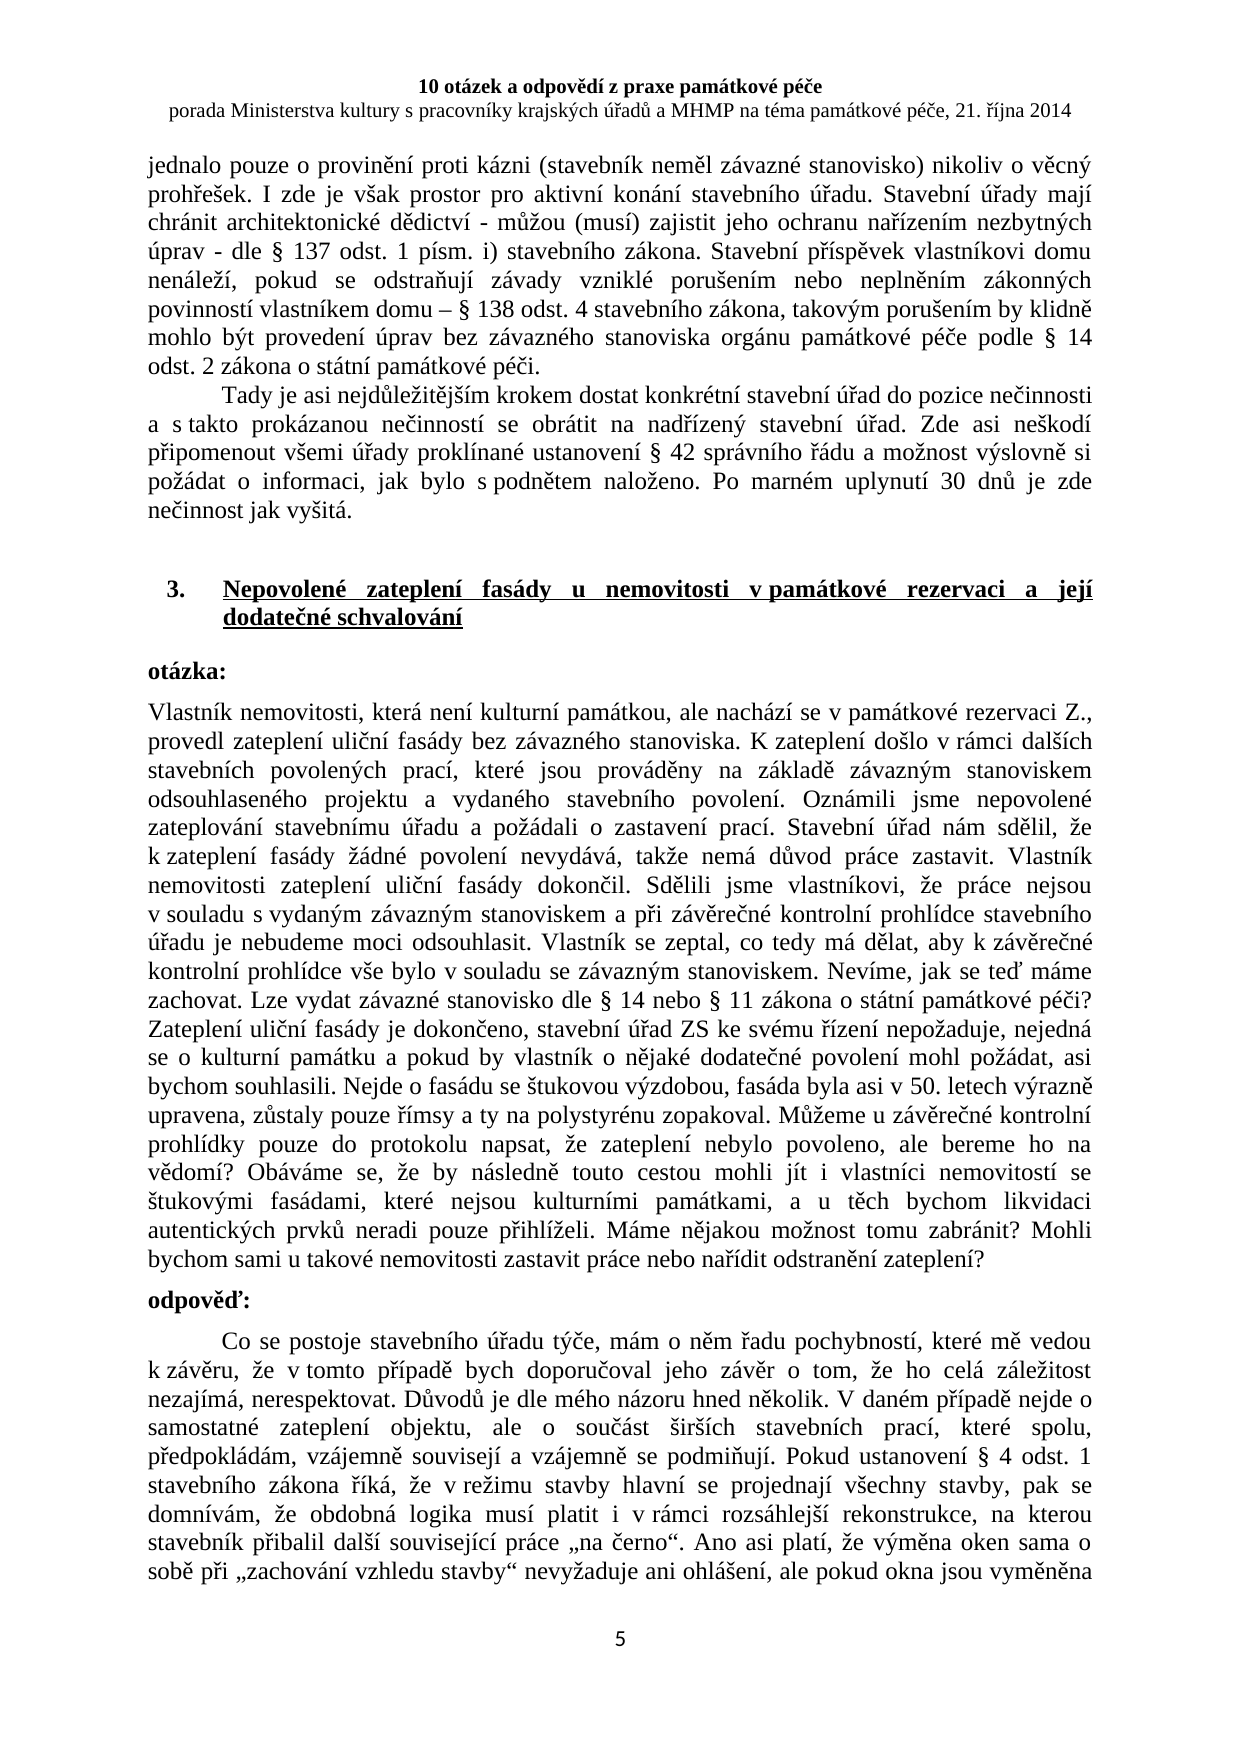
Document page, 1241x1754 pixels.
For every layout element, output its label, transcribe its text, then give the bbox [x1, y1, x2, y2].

text odpověď: [148, 1285, 1093, 1314]
text otázka: [148, 656, 1093, 685]
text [148, 1326, 1093, 1585]
subtitle Nepovolené zateplení fasády u nemovitosti v památkové rezervaci a její dodatečné schvalování [185, 574, 1093, 631]
text Vlastník nemovitosti, která není kulturní památkou, ale nachází se v památkové rezervaci Z., provedl zateplení uliční fasády bez závazného stanoviska. K zateplení došlo v rámci dalších stavebních povolených prací, které jsou prováděny na základě závazným stanoviskem odsouhlaseného projektu a vydaného stavebního povolení. Oznámili jsme nepovolené zateplování stavebnímu úřadu a požádali o zastavení prací. Stavební úřad nám sdělil, že k zateplení fasády žádné povolení nevydává, takže nemá důvod práce zastavit. Vlastník nemovitosti zateplení uliční fasády dokončil. Sdělili jsme vlastníkovi, že práce nejsou v souladu s vydaným závazným stanoviskem a při závěrečné kontrolní prohlídce stavebního úřadu je nebudeme moci odsouhlasit. Vlastník se zeptal, co tedy má dělat, aby k závěrečné kontrolní prohlídce vše bylo v souladu se závazným stanoviskem. Nevíme, jak se teď máme zachovat. Lze vydat závazné stanovisko dle § 14 nebo § 11 zákona o státní památkové péči? Zateplení uliční fasády je dokončeno, stavební úřad ZS ke svému řízení nepožaduje, nejedná se o kulturní památku a pokud by vlastník o nějaké dodatečné povolení mohl požádat, asi bychom souhlasili. Nejde o fasádu se štukovou výzdobou, fasáda byla asi v 50. letech výrazně upravena, zůstaly pouze římsy a ty na polystyrénu zopakoval. Můžeme u závěrečné kontrolní prohlídky pouze do protokolu napsat, že zateplení nebylo povoleno, ale bereme ho na vědomí? Obáváme se, že by následně touto cestou mohli jít i vlastníci nemovitostí se štukovými fasádami, které nejsou kulturními památkami, a u těch bychom likvidaci autentických prvků neradi pouze přihlíželi. Máme nějakou možnost tomu zabránit? Mohli bychom sami u takové nemovitosti zastavit práce nebo nařídit odstranění zateplení? [148, 697, 1093, 1272]
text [148, 150, 1093, 380]
text Tady je asi nejdůležitějším krokem dostat konkrétní stavební úřad do pozice nečinnosti a s takto prokázanou nečinností se obrátit na nadřízený stavební úřad. Zde asi neškodí připomenout všemi úřady proklínané ustanovení § 42 správního řádu a možnost výslovně si požádat o informaci, jak bylo s podnětem naloženo. Po marném uplynutí 30 dnů je zde nečinnost jak vyšitá. [148, 380, 1093, 524]
